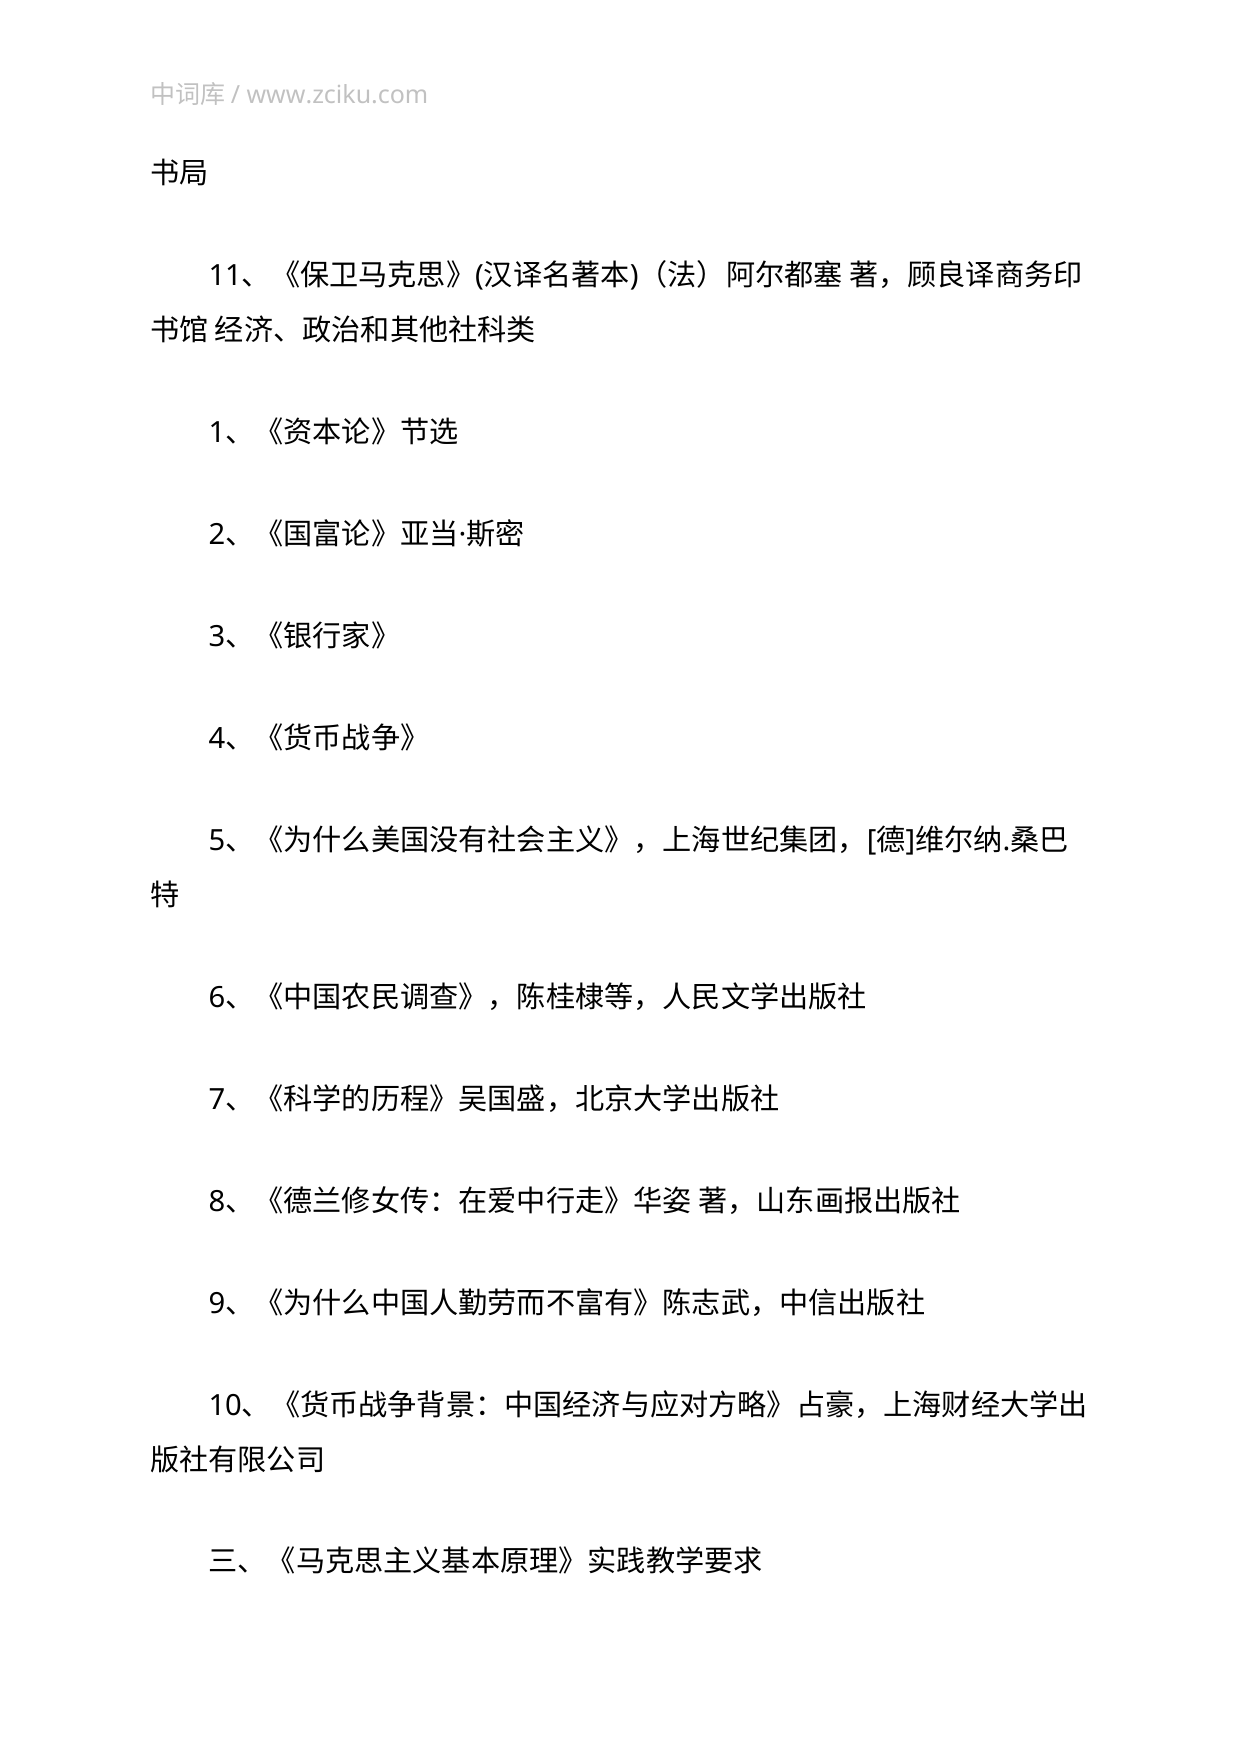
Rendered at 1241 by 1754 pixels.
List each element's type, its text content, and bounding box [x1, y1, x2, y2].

text 4、《货币战争》 [150, 714, 1090, 757]
text 11、《保卫马克思》(汉译名著本)（法）阿尔都塞 著，顾良译商务印书馆 经济、政治和其他社科类 [150, 252, 1090, 349]
text 6、《中国农民调查》，陈桂棣等，人民文学出版社 [150, 973, 1090, 1016]
text 5、《为什么美国没有社会主义》，上海世纪集团，[德]维尔纳.桑巴特 [150, 816, 1090, 914]
text 7、《科学的历程》吴国盛，北京大学出版社 [150, 1075, 1090, 1118]
text 3、《银行家》 [150, 612, 1090, 655]
text 8、《德兰修女传：在爱中行走》华姿 著，山东画报出版社 [150, 1177, 1090, 1219]
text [150, 150, 1090, 192]
text 9、《为什么中国人勤劳而不富有》陈志武，中信出版社 [150, 1279, 1090, 1322]
text 2、《国富论》亚当·斯密 [150, 511, 1090, 553]
text 三、《马克思主义基本原理》实践教学要求 [150, 1538, 1090, 1580]
text 10、《货币战争背景：中国经济与应对方略》占豪，上海财经大学出版社有限公司 [150, 1381, 1090, 1478]
text 1、《资本论》节选 [150, 408, 1090, 451]
